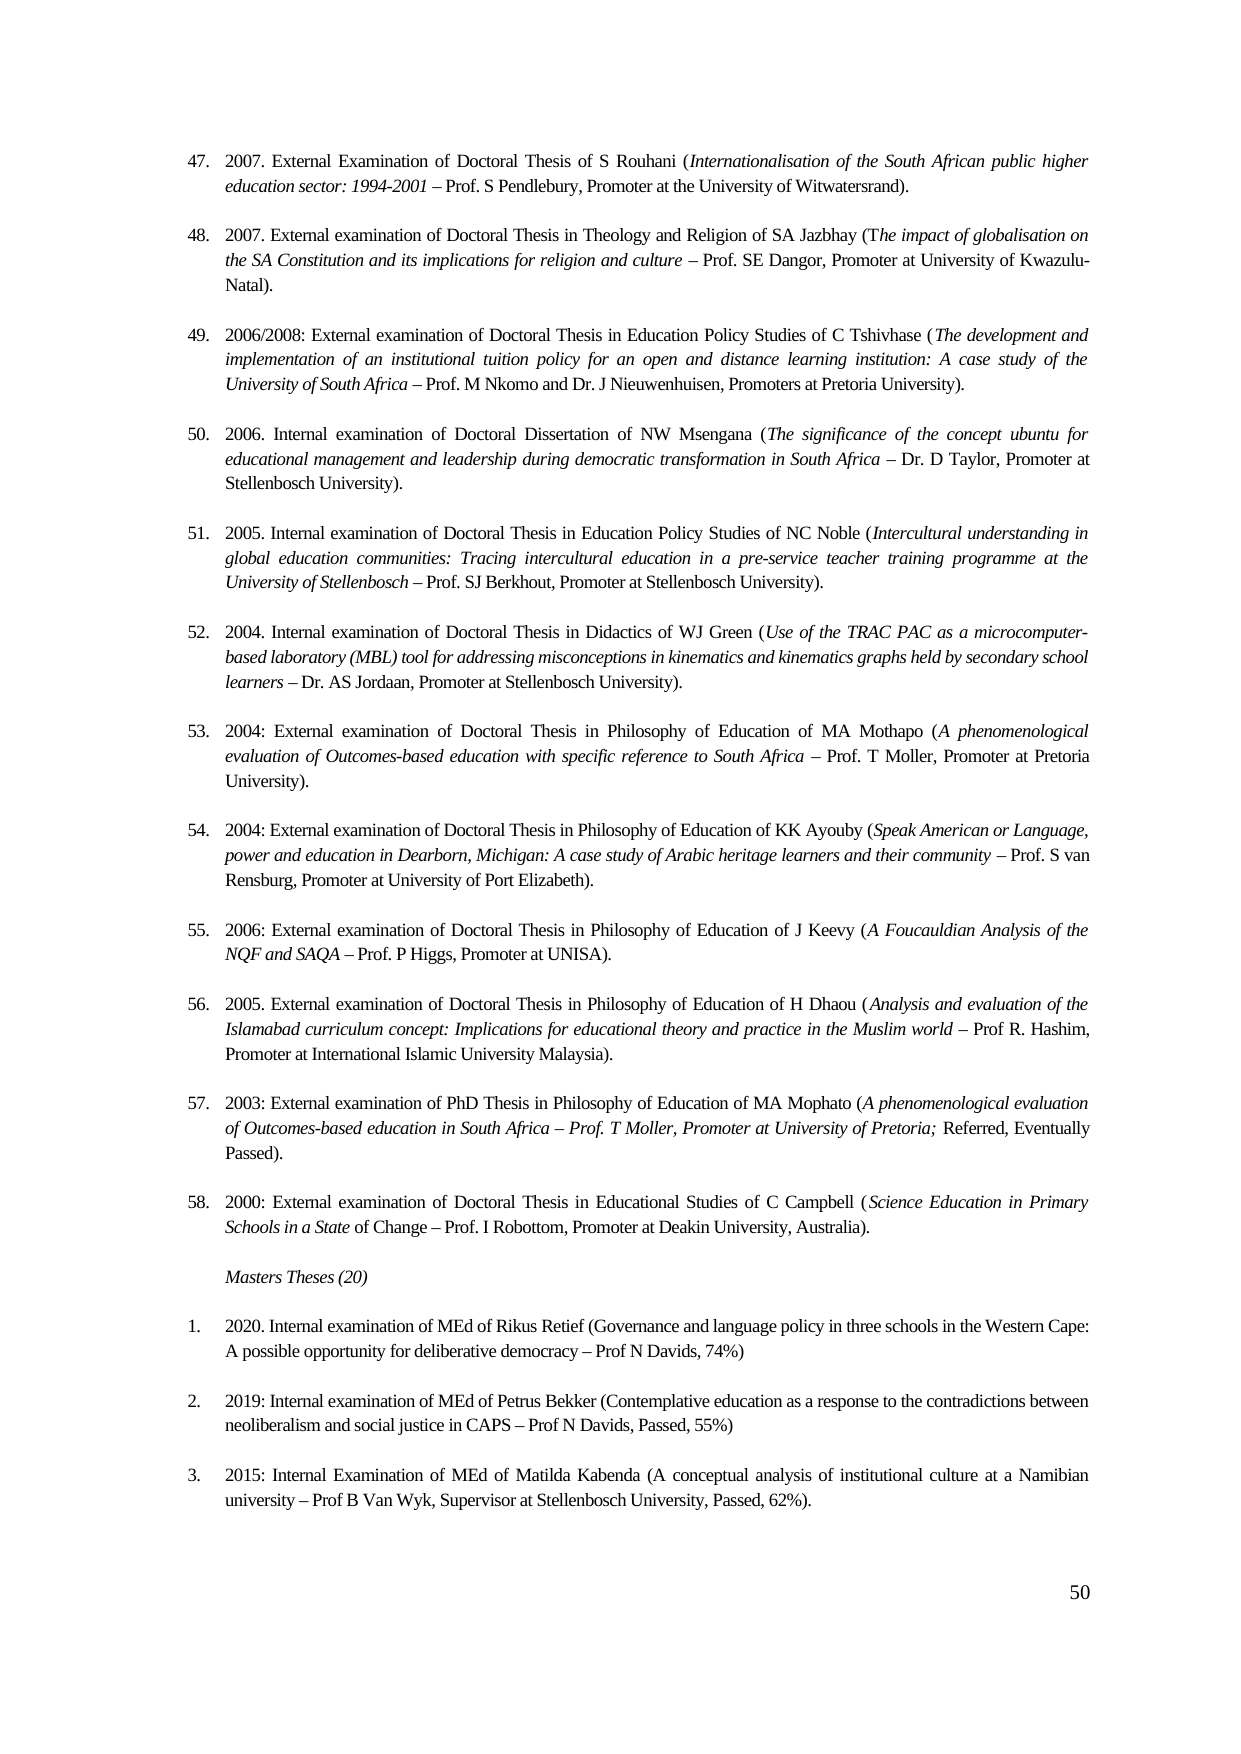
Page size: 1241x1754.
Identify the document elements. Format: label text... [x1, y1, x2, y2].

list 2004: External examination of Doctoral Thesis in Philosophy of Education of KK Ayouby (Speak American or Language, power and education in Dearborn, Michigan: A case study of Arabic heritage learners and their community – Prof. S van Rensburg, Promoter at University of Port Elizabeth). [187, 819, 1090, 891]
list 2005. Internal examination of Doctoral Thesis in Education Policy Studies of NC Noble (Intercultural understanding in global education communities: Tracing intercultural education in a pre-service teacher training programme at the University of Stellenbosch – Prof. SJ Berkhout, Promoter at Stellenbosch University). [187, 522, 1090, 593]
list 2007. External Examination of Doctoral Thesis of S Rouhani (Internationalisation of the South African public higher education sector: 1994-2001 – Prof. S Pendlebury, Promoter at the University of Witwatersrand). [187, 150, 1090, 196]
list 2000: External examination of Doctoral Thesis in Educational Studies of C Campbell (Science Education in Primary Schools in a State of Change – Prof. I Robottom, Promoter at Deakin University, Australia). [187, 1191, 1090, 1238]
list 2019: Internal examination of MEd of Petrus Bekker (Contemplative education as a response to the contradictions between neoliberalism and social justice in CAPS – Prof N Davids, Passed, 55%) [187, 1389, 1090, 1436]
list 2006: External examination of Doctoral Thesis in Philosophy of Education of J Keevy (A Foucauldian Analysis of the NQF and SAQA – Prof. P Higgs, Promoter at UNISA). [187, 918, 1090, 965]
list 2006/2008: External examination of Doctoral Thesis in Education Policy Studies of C Tshivhase (The development and implementation of an institutional tuition policy for an open and distance learning institution: A case study of the University of South Africa – Prof. M Nkomo and Dr. J Nieuwenhuisen, Promoters at Pretoria University). [187, 323, 1090, 395]
list 2005. External examination of Doctoral Thesis in Philosophy of Education of H Dhaou (Analysis and evaluation of the Islamabad curriculum concept: Implications for educational theory and practice in the Muslim world – Prof R. Hashim, Promoter at International Islamic University Malaysia). [187, 993, 1090, 1064]
list 2015: Internal Examination of MEd of Matilda Kabenda (A conceptual analysis of institutional culture at a Namibian university – Prof B Van Wyk, Supervisor at Stellenbosch University, Passed, 62%). [187, 1464, 1090, 1510]
text Masters Theses (20) [225, 1266, 1090, 1287]
list 2020. Internal examination of MEd of Rikus Retief (Governance and language policy in three schools in the Western Cape: A possible opportunity for deliberative democracy – Prof N Davids, 74%) [187, 1315, 1090, 1362]
list 2007. External examination of Doctoral Thesis in Theology and Religion of SA Jazbhay (The impact of globalisation on the SA Constitution and its implications for religion and culture – Prof. SE Dangor, Promoter at University of Kwazulu-Natal). [187, 224, 1090, 296]
list 2004. Internal examination of Doctoral Thesis in Didactics of WJ Green (Use of the TRAC PAC as a microcomputer-based laboratory (MBL) tool for addressing misconceptions in kinematics and kinematics graphs held by secondary school learners – Dr. AS Jordaan, Promoter at Stellenbosch University). [187, 621, 1090, 692]
list 2006. Internal examination of Doctoral Dissertation of NW Msengana (The significance of the concept ubuntu for educational management and leadership during democratic transformation in South Africa – Dr. D Taylor, Promoter at Stellenbosch University). [187, 423, 1090, 494]
list 2004: External examination of Doctoral Thesis in Philosophy of Education of MA Mothapo (A phenomenological evaluation of Outcomes-based education with specific reference to South Africa – Prof. T Moller, Promoter at Pretoria University). [187, 720, 1090, 791]
list 2003: External examination of PhD Thesis in Philosophy of Education of MA Mophato (A phenomenological evaluation of Outcomes-based education in South Africa – Prof. T Moller, Promoter at University of Pretoria; Referred, Eventually Passed). [187, 1092, 1090, 1163]
